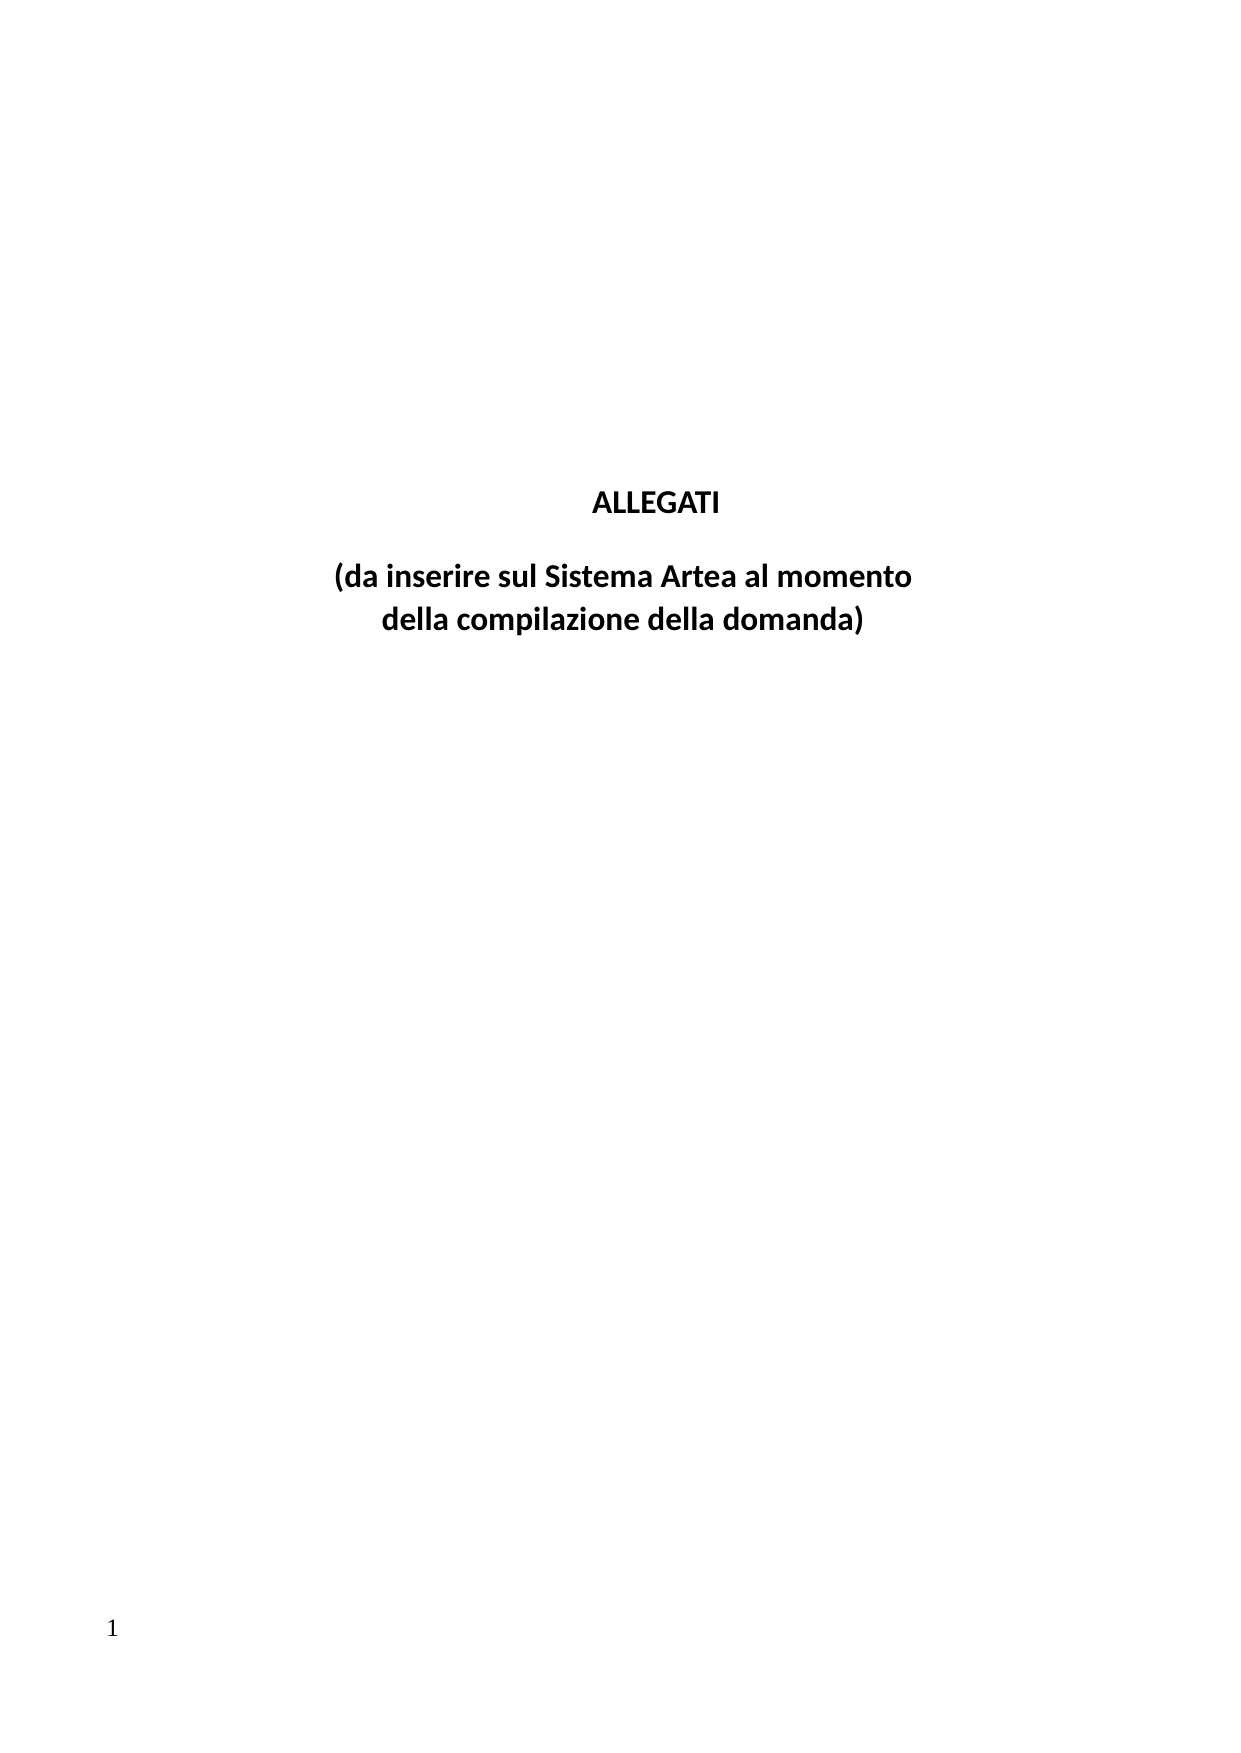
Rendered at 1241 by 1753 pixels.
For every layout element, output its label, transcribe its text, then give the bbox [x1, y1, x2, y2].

text ALLEGATI [106, 482, 1206, 522]
text (da inserire sul Sistema Artea al momento [106, 555, 1140, 596]
text della compilazione della domanda) [106, 598, 1140, 639]
